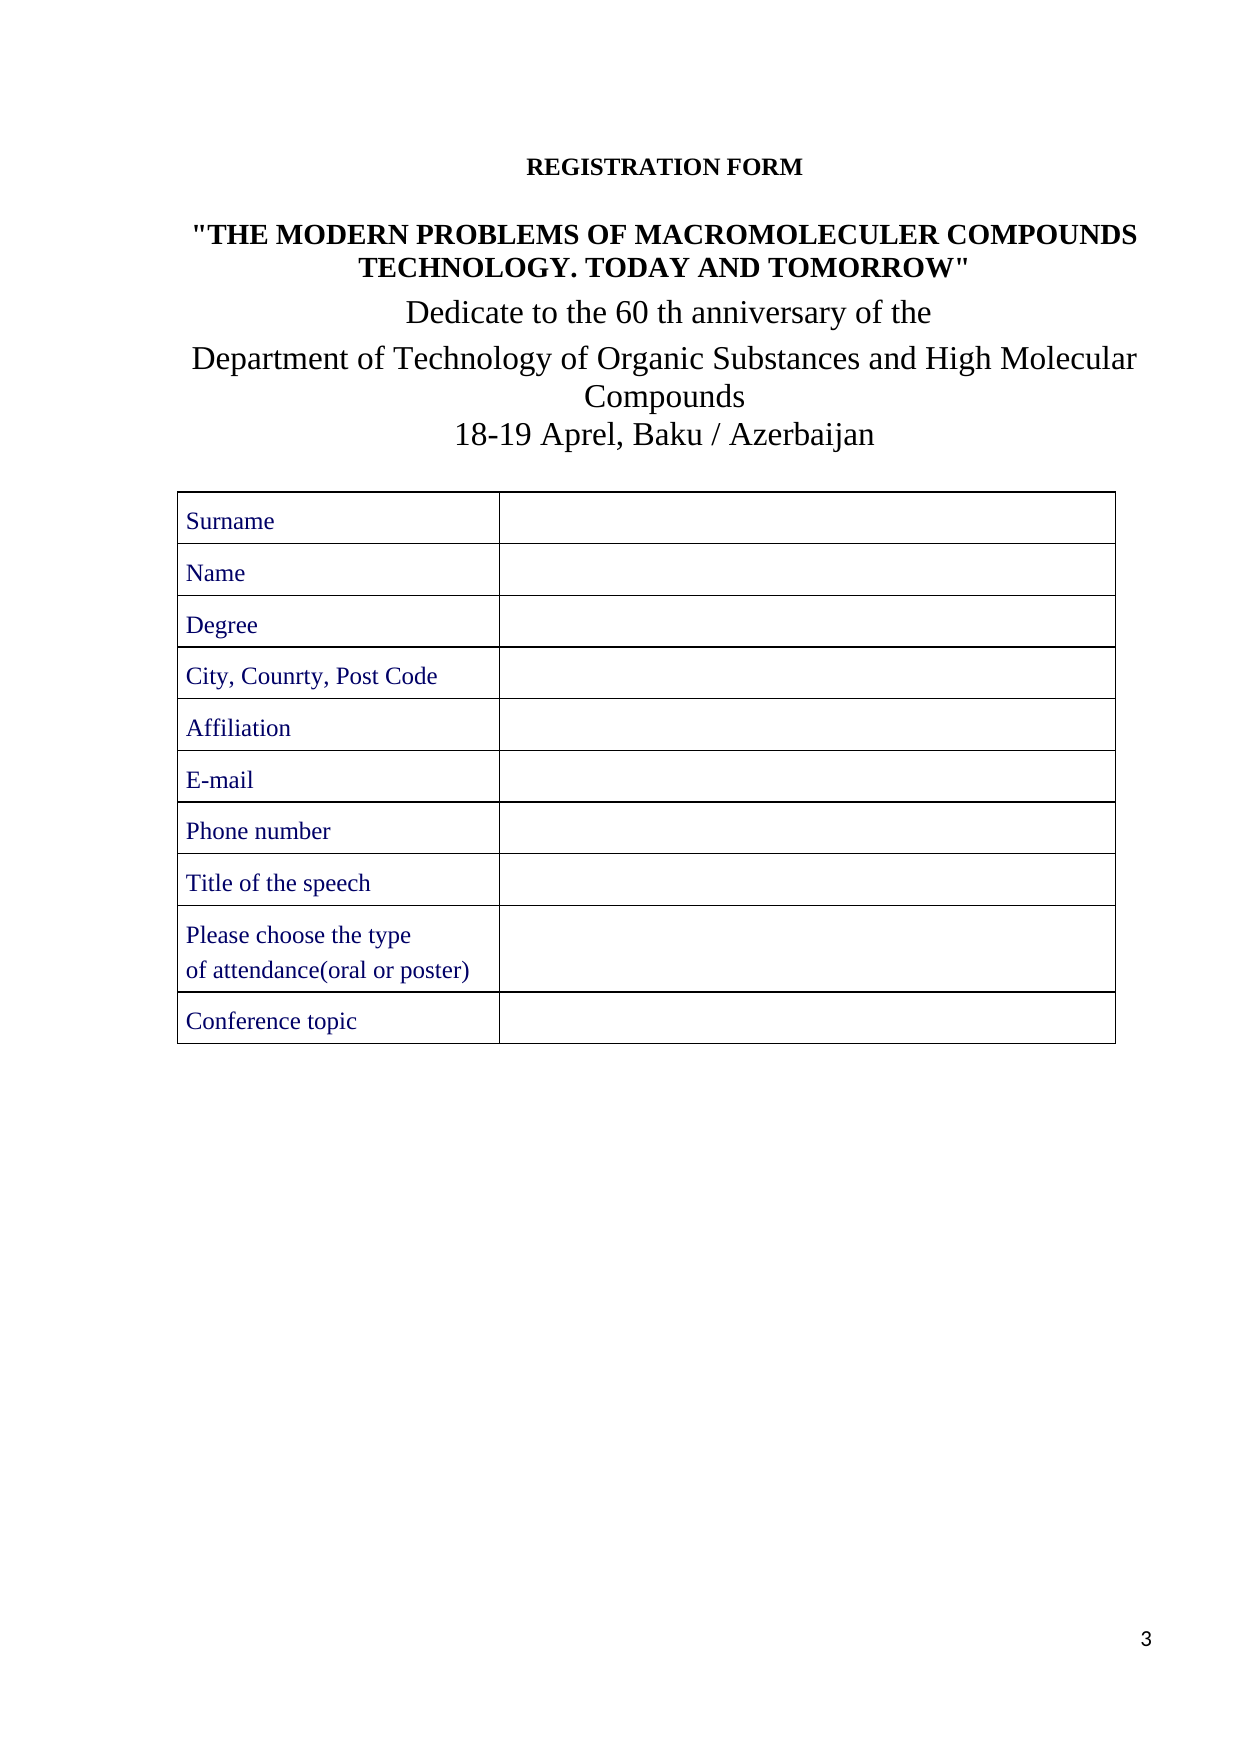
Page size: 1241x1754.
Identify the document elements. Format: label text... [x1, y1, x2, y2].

table_header [500, 493, 1115, 543]
text Dedicate to the 60 th anniversary of the [177, 292, 1152, 330]
table_cell [500, 699, 1115, 750]
table_cell Title of the speech [178, 854, 499, 905]
table_cell Conference topic [178, 993, 499, 1043]
table_cell [500, 648, 1115, 698]
text Department of Technology of Organic Substances and High Molecular Compounds [177, 338, 1152, 415]
table_cell [500, 803, 1115, 853]
table_cell [500, 596, 1115, 646]
table_cell Phone number [178, 803, 499, 853]
table_cell Name [178, 544, 499, 595]
text "THE MODERN PROBLEMS OF MACROMOLECULER COMPOUNDS TECHNOLOGY. TODAY AND TOMORROW" [177, 217, 1152, 284]
text 18-19 Aprel, Baku / Azerbaijan [177, 415, 1152, 453]
text REGISTRATION FORM [177, 152, 1152, 180]
table_cell Affiliation [178, 699, 499, 750]
table_cell E-mail [178, 751, 499, 801]
table_header Surname [178, 493, 499, 543]
table_cell Degree [178, 596, 499, 646]
table_cell [500, 544, 1115, 595]
table_cell [500, 906, 1115, 991]
table_cell [500, 751, 1115, 801]
table_cell Please choose the type of attendance(oral or poster) [178, 906, 499, 991]
table_cell [500, 854, 1115, 905]
table_cell [500, 993, 1115, 1043]
table_cell City, Counrty, Post Code [178, 648, 499, 698]
